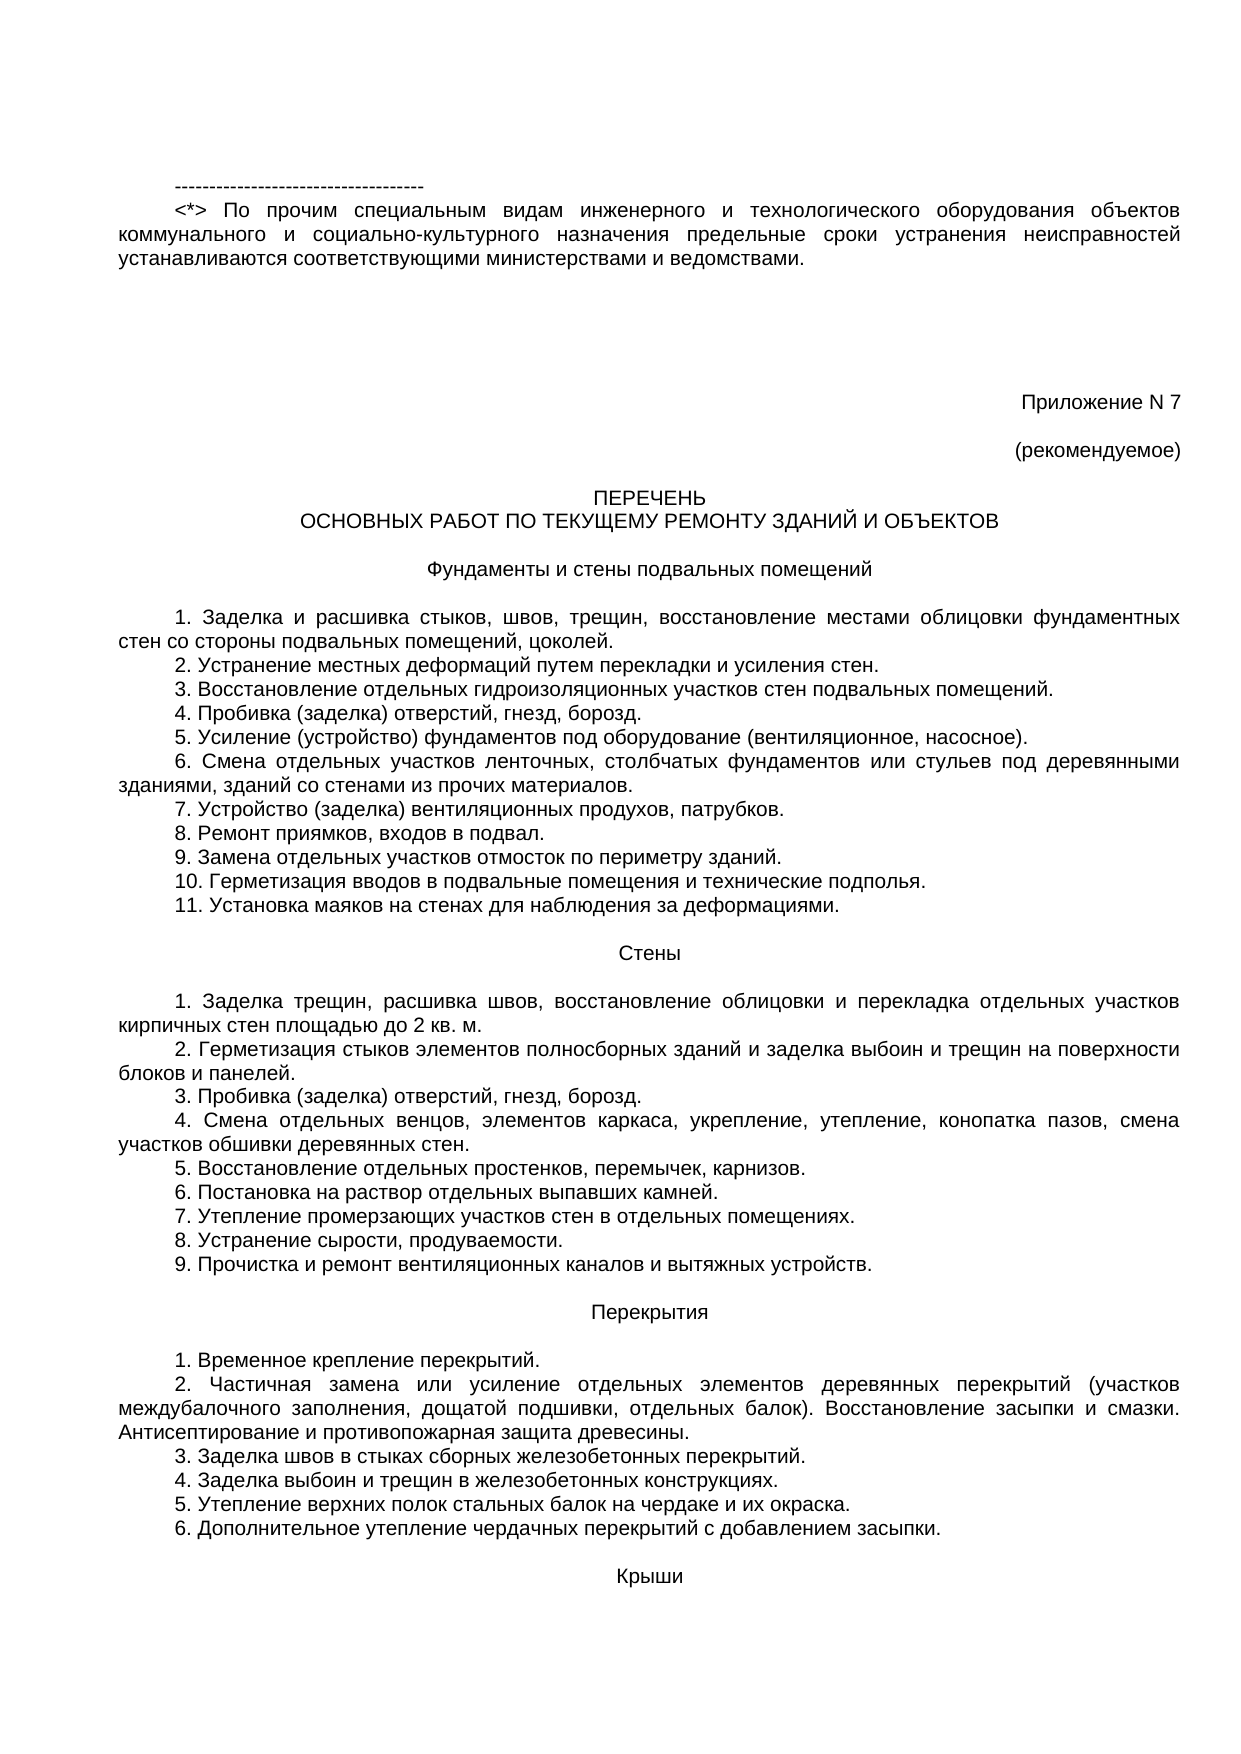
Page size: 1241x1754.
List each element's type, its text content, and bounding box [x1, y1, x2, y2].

text 4. Смена отдельных венцов, элементов каркаса, укрепление, утепление, конопатка пазов, смена участков обшивки деревянных стен. [118, 1108, 1181, 1156]
text 2. Устранение местных деформаций путем перекладки и усиления стен. [118, 653, 1181, 677]
text Стены [118, 941, 1181, 964]
text 3. Заделка швов в стыках сборных железобетонных перекрытий. [118, 1444, 1181, 1468]
text 8. Устранение сырости, продуваемости. [118, 1228, 1181, 1252]
text 5. Усиление (устройство) фундаментов под оборудование (вентиляционное, насосное). [118, 725, 1181, 749]
text 9. Замена отдельных участков отмосток по периметру зданий. [118, 845, 1181, 869]
text Фундаменты и стены подвальных помещений [118, 557, 1181, 581]
text 2. Герметизация стыков элементов полносборных зданий и заделка выбоин и трещин на поверхности блоков и панелей. [118, 1036, 1181, 1084]
text 1. Заделка и расшивка стыков, швов, трещин, восстановление местами облицовки фундаментных стен со стороны подвальных помещений, цоколей. [118, 605, 1181, 653]
text 3. Восстановление отдельных гидроизоляционных участков стен подвальных помещений. [118, 677, 1181, 701]
text 4. Пробивка (заделка) отверстий, гнезд, борозд. [118, 701, 1181, 725]
text 6. Смена отдельных участков ленточных, столбчатых фундаментов или стульев под деревянными зданиями, зданий со стенами из прочих материалов. [118, 749, 1181, 797]
text 9. Прочистка и ремонт вентиляционных каналов и вытяжных устройств. [118, 1252, 1181, 1276]
text ------------------------------------ [118, 174, 1181, 198]
text 1. Заделка трещин, расшивка швов, восстановление облицовки и перекладка отдельных участков кирпичных стен площадью до 2 кв. м. [118, 988, 1181, 1036]
text Перекрытия [118, 1300, 1181, 1324]
text ОСНОВНЫХ РАБОТ ПО ТЕКУЩЕМУ РЕМОНТУ ЗДАНИЙ И ОБЪЕКТОВ [118, 509, 1181, 533]
text 6. Постановка на раствор отдельных выпавших камней. [118, 1180, 1181, 1204]
text 11. Установка маяков на стенах для наблюдения за деформациями. [118, 893, 1181, 917]
text 6. Дополнительное утепление чердачных перекрытий с добавлением засыпки. [118, 1516, 1181, 1539]
text 2. Частичная замена или усиление отдельных элементов деревянных перекрытий (участков междубалочного заполнения, дощатой подшивки, отдельных балок). Восстановление засыпки и смазки. Антисептирование и противопожарная защита древесины. [118, 1372, 1181, 1444]
text 5. Восстановление отдельных простенков, перемычек, карнизов. [118, 1156, 1181, 1180]
text ПЕРЕЧЕНЬ [118, 485, 1181, 509]
text 1. Временное крепление перекрытий. [118, 1348, 1181, 1372]
text 10. Герметизация вводов в подвальные помещения и технические подполья. [118, 869, 1181, 893]
text Приложение N 7 [118, 389, 1181, 413]
text 5. Утепление верхних полок стальных балок на чердаке и их окраска. [118, 1492, 1181, 1516]
text 7. Устройство (заделка) вентиляционных продухов, патрубков. [118, 797, 1181, 821]
text (рекомендуемое) [118, 437, 1181, 461]
text 7. Утепление промерзающих участков стен в отдельных помещениях. [118, 1204, 1181, 1228]
text Крыши [118, 1563, 1181, 1587]
text 4. Заделка выбоин и трещин в железобетонных конструкциях. [118, 1468, 1181, 1492]
text 3. Пробивка (заделка) отверстий, гнезд, борозд. [118, 1084, 1181, 1108]
text <*> По прочим специальным видам инженерного и технологического оборудования объектов коммунального и социально-культурного назначения предельные сроки устранения неисправностей устанавливаются соответствующими министерствами и ведомствами. [118, 198, 1181, 270]
text 8. Ремонт приямков, входов в подвал. [118, 821, 1181, 845]
